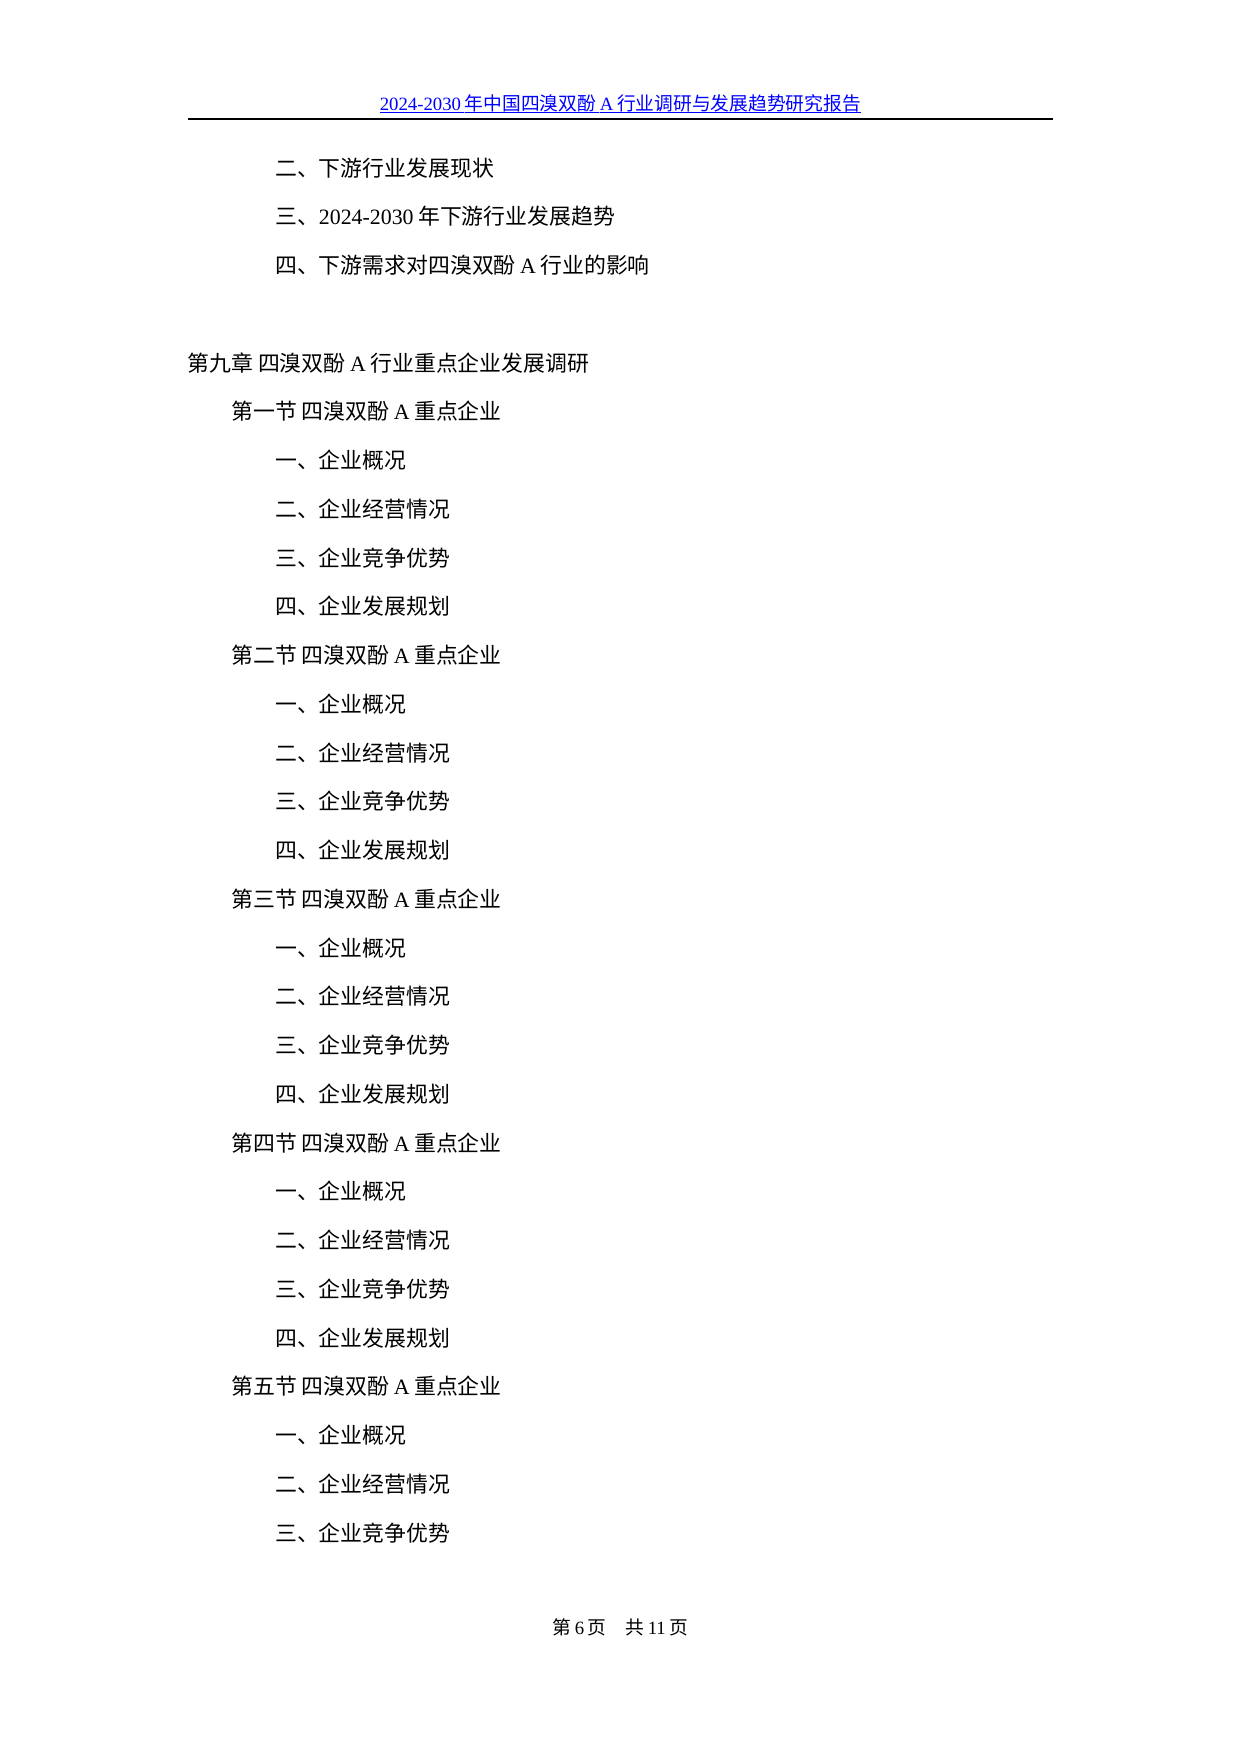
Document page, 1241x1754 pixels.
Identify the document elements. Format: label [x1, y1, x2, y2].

text [187, 150, 1053, 1548]
